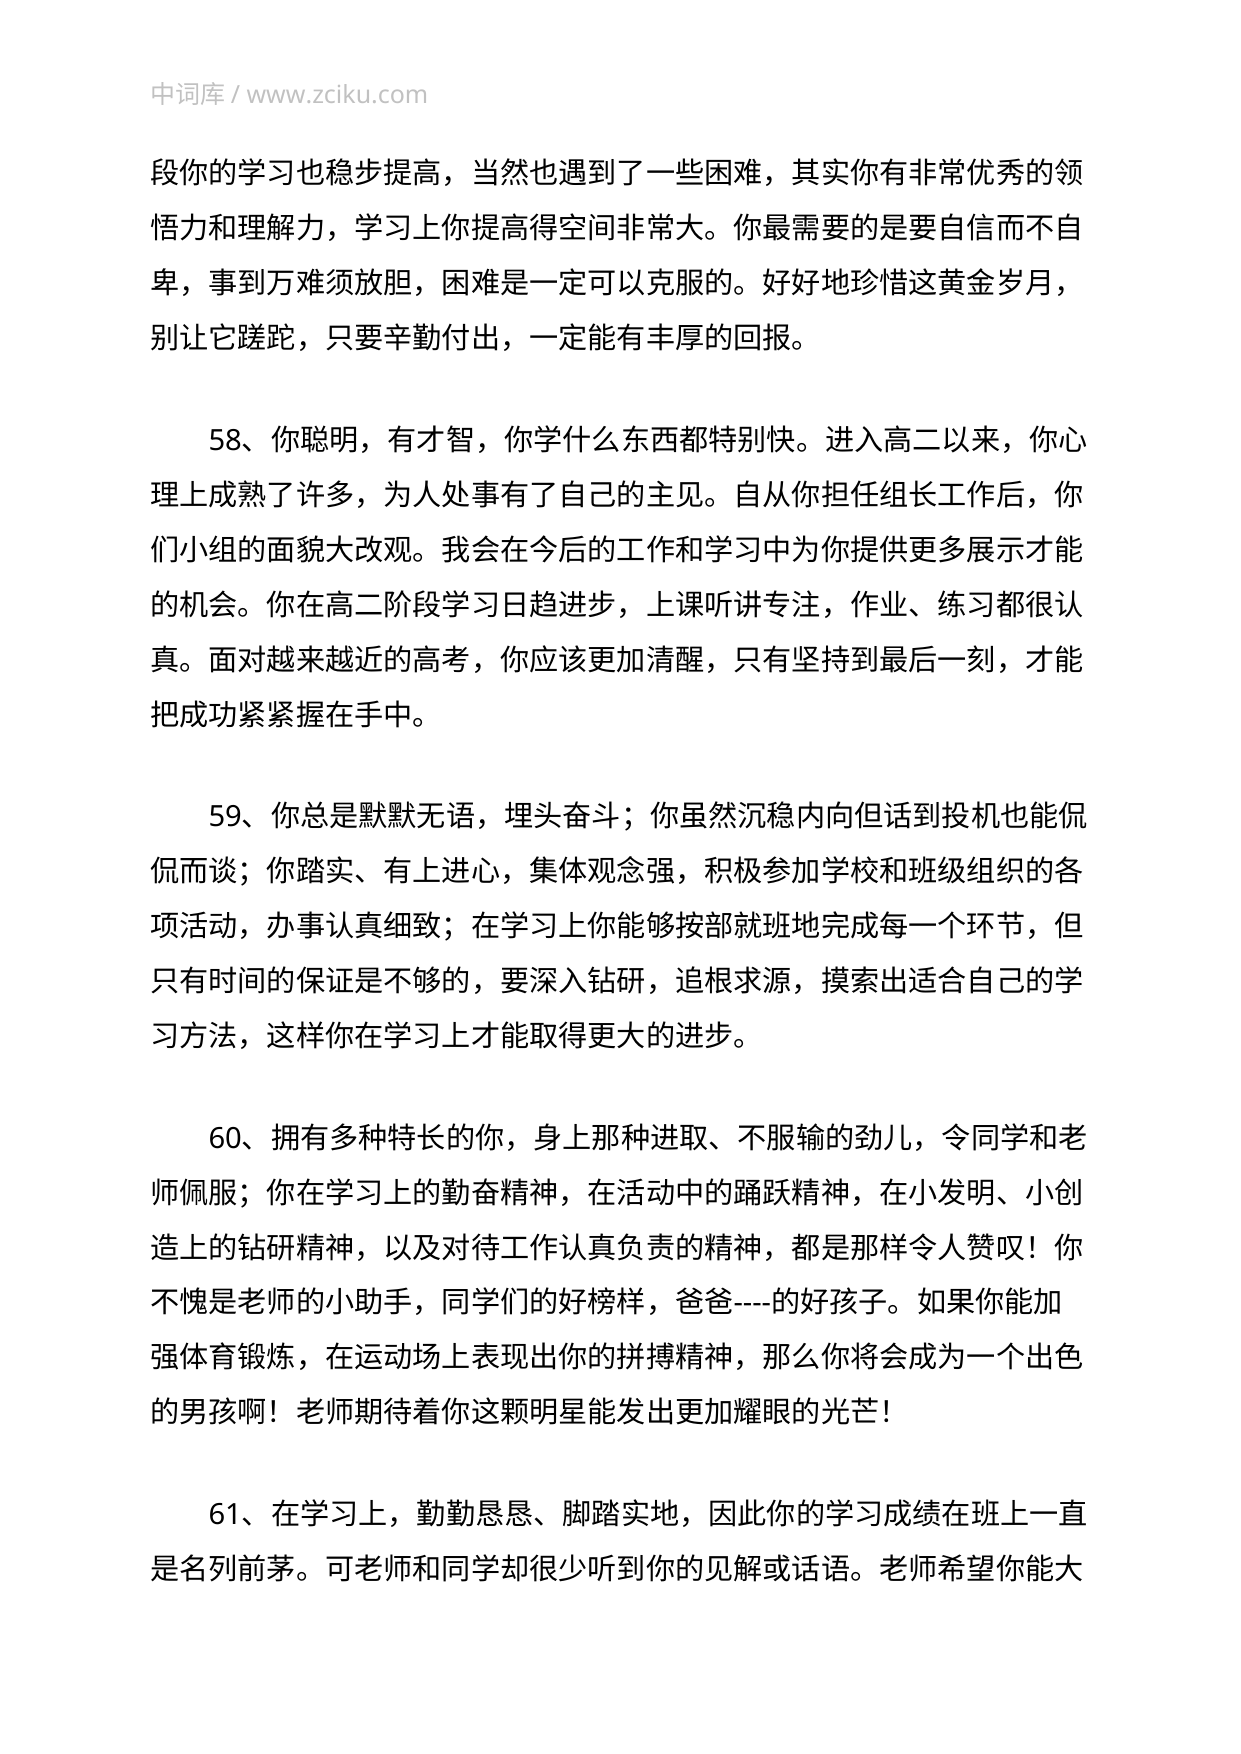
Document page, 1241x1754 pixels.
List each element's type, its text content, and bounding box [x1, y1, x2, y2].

text 58、你聪明，有才智，你学什么东西都特别快。进入高二以来，你心理上成熟了许多，为人处事有了自己的主见。自从你担任组长工作后，你们小组的面貌大改观。我会在今后的工作和学习中为你提供更多展示才能的机会。你在高二阶段学习日趋进步，上课听讲专注，作业、练习都很认真。面对越来越近的高考，你应该更加清醒，只有坚持到最后一刻，才能把成功紧紧握在手中。 [150, 416, 1090, 733]
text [150, 150, 1090, 357]
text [150, 1491, 1090, 1588]
text 60、拥有多种特长的你，身上那种进取、不服输的劲儿，令同学和老师佩服；你在学习上的勤奋精神，在活动中的踊跃精神，在小发明、小创造上的钻研精神，以及对待工作认真负责的精神，都是那样令人赞叹！你不愧是老师的小助手，同学们的好榜样，爸爸----的好孩子。如果你能加强体育锻炼，在运动场上表现出你的拼搏精神，那么你将会成为一个出色的男孩啊！老师期待着你这颗明星能发出更加耀眼的光芒！ [150, 1114, 1090, 1431]
text 59、你总是默默无语，埋头奋斗；你虽然沉稳内向但话到投机也能侃侃而谈；你踏实、有上进心，集体观念强，积极参加学校和班级组织的各项活动，办事认真细致；在学习上你能够按部就班地完成每一个环节，但只有时间的保证是不够的，要深入钻研，追根求源，摸索出适合自己的学习方法，这样你在学习上才能取得更大的进步。 [150, 793, 1090, 1055]
